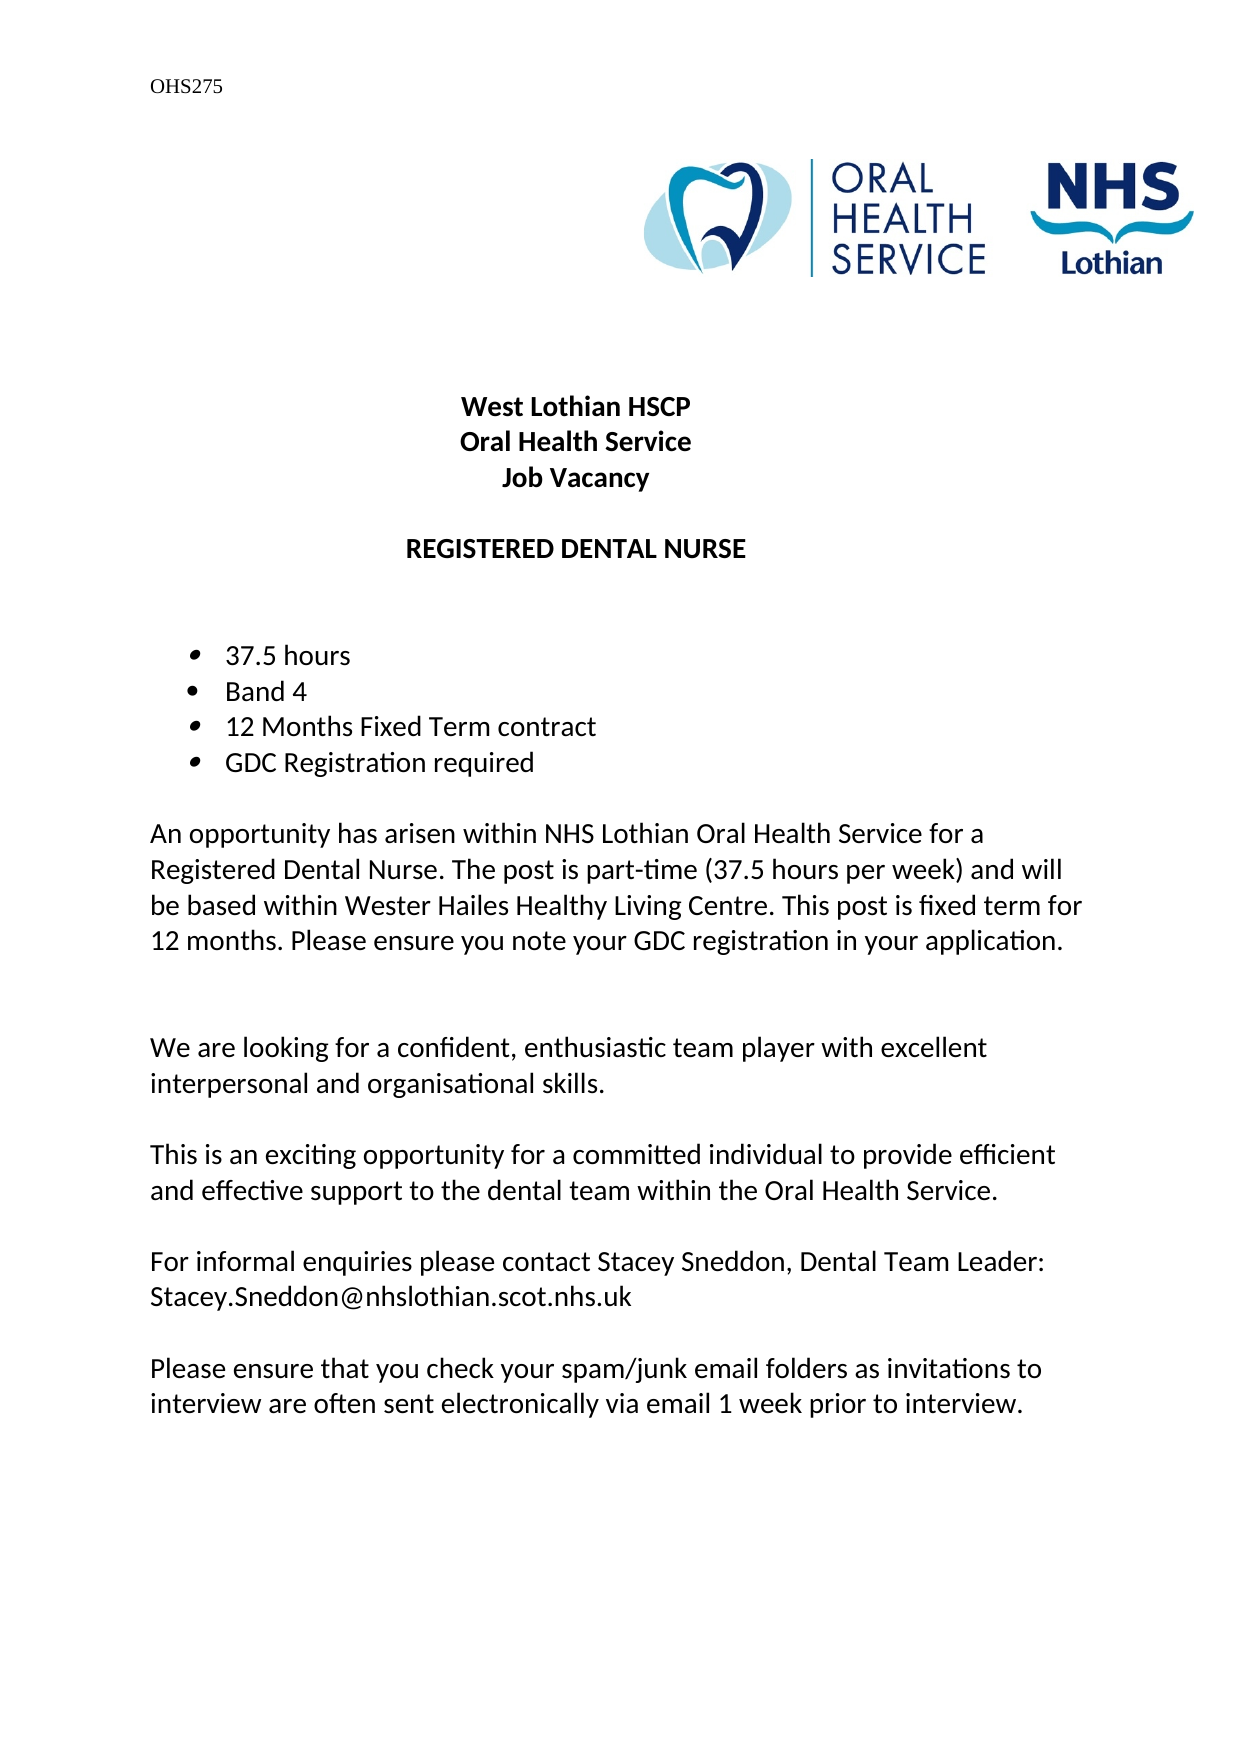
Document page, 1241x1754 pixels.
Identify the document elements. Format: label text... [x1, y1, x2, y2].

text An opportunity has arisen within NHS Lothian Oral Health Service for a Registered Dental Nurse. The post is part-time (37.5 hours per week) and will be based within Wester Hailes Healthy Living Centre. This post is fixed term for 12 months. Please ensure you note your GDC registration in your application. [150, 815, 1090, 958]
list GDC Registration required [187, 744, 1090, 780]
title REGISTERED DENTAL NURSE [61, 530, 1090, 566]
text Please ensure that you check your spam/junk email folders as invitations to interview are often sent electronically via email 1 week prior to interview. [150, 1350, 1090, 1421]
list Band 4 [187, 673, 1090, 708]
title Job Vacancy [61, 459, 1090, 495]
text For informal enquiries please contact Stacey Sneddon, Dental Team Leader: Stacey.Sneddon@nhslothian.scot.nhs.uk [150, 1243, 1090, 1314]
list 12 Months Fixed Term contract [187, 708, 1090, 744]
text This is an exciting opportunity for a committed individual to provide efficient and effective support to the dental team within the Oral Health Service. [150, 1136, 1090, 1207]
list 37.5 hours [187, 637, 1090, 673]
title Oral Health Service [61, 423, 1090, 459]
picture [643, 159, 1194, 277]
title West Lothian HSCP [61, 388, 1090, 423]
text We are looking for a confident, enthusiastic team player with excellent interpersonal and organisational skills. [150, 1029, 1090, 1100]
